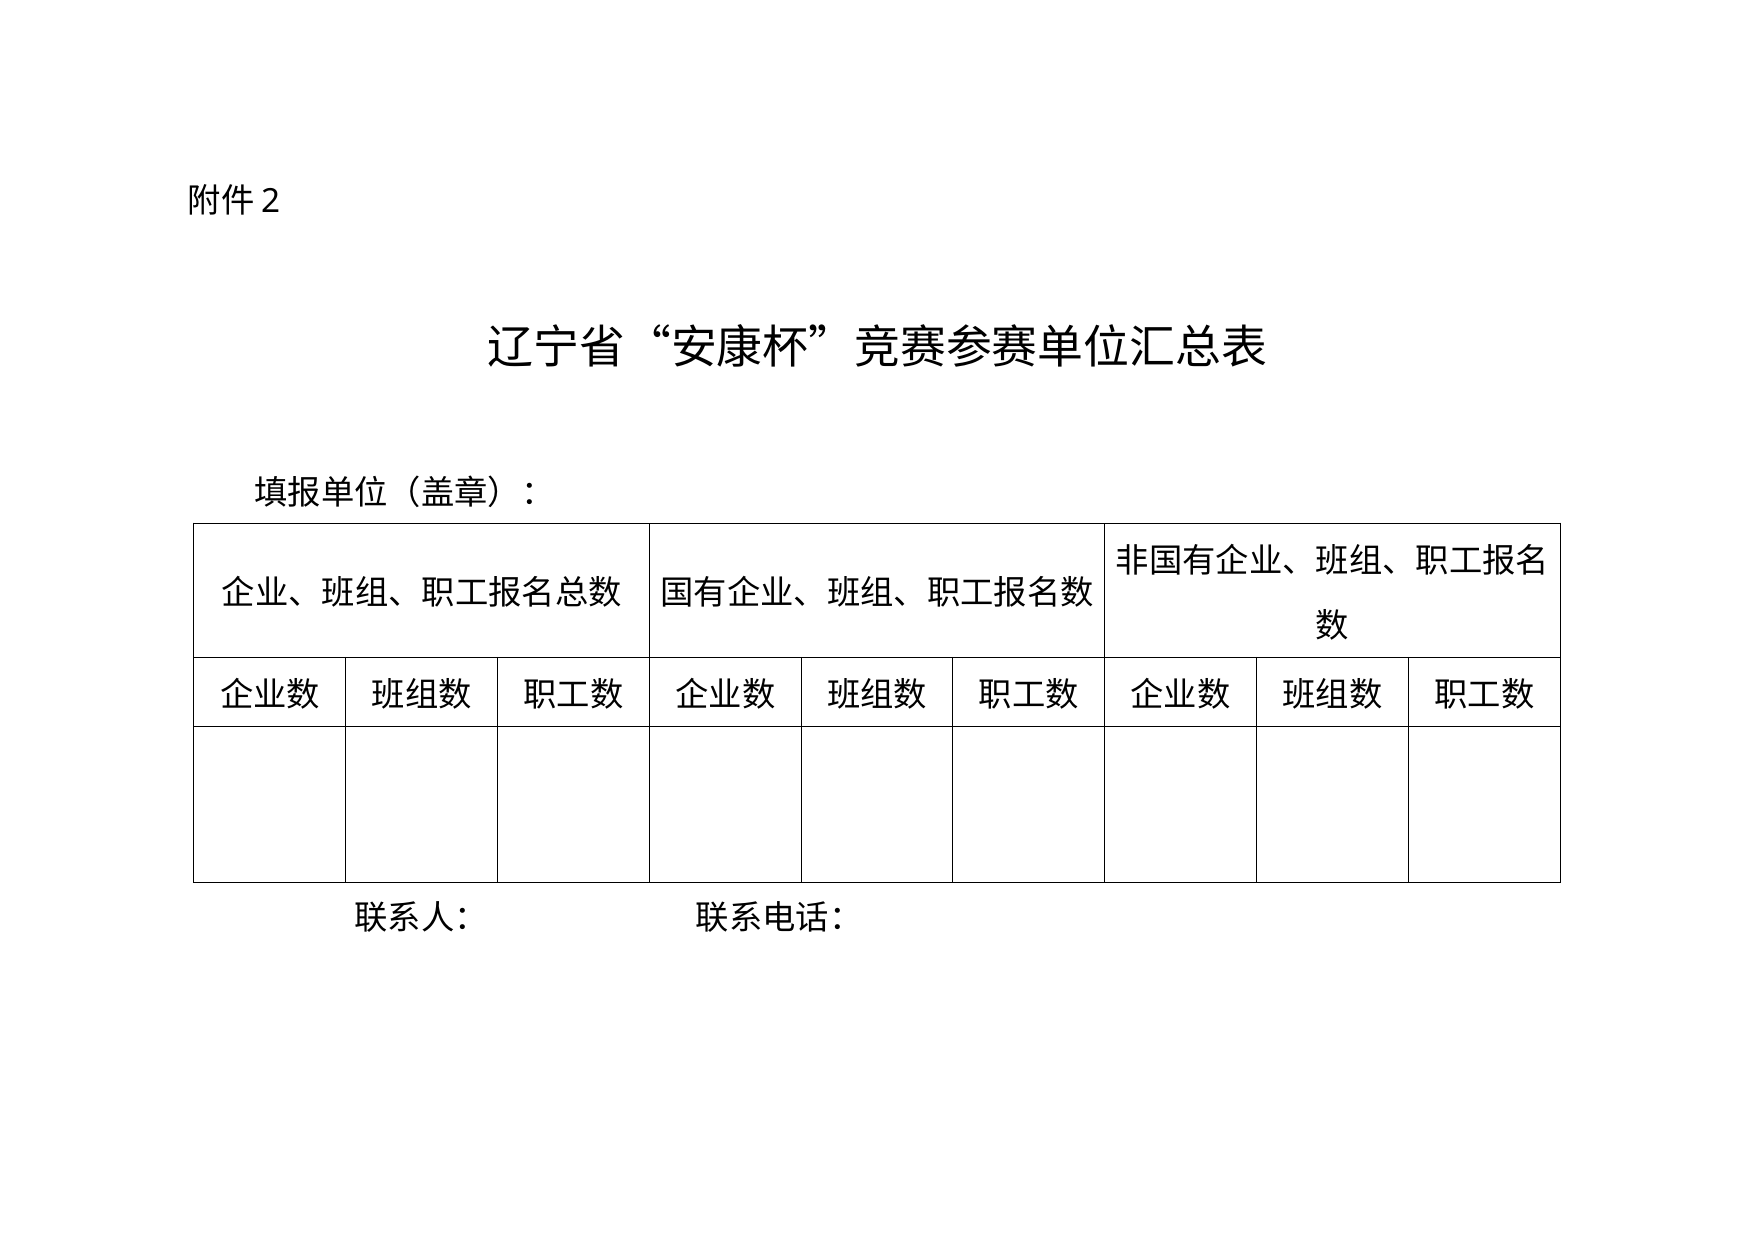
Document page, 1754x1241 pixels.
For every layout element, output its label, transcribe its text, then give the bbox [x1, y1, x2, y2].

table_cell [650, 727, 801, 882]
table_cell 企业数 [194, 658, 345, 726]
table_cell 班组数 [346, 658, 497, 726]
table_cell 职工数 [498, 658, 649, 726]
text 联系人： 联系电话： [187, 883, 1566, 948]
table_cell [498, 727, 649, 882]
text 辽宁省“安康杯”竞赛参赛单位汇总表 [187, 295, 1566, 393]
table_header 非国有企业、班组、职工报名数 [1105, 524, 1560, 657]
table_header 国有企业、班组、职工报名数 [650, 524, 1104, 657]
table_cell [1409, 727, 1560, 882]
table_cell [802, 727, 952, 882]
table_cell [346, 727, 497, 882]
table_header 企业、班组、职工报名总数 [194, 524, 649, 657]
table_cell [1105, 727, 1256, 882]
table_cell 职工数 [953, 658, 1104, 726]
table_cell [953, 727, 1104, 882]
text 填报单位（盖章）： [187, 458, 1566, 523]
table_cell 职工数 [1409, 658, 1560, 726]
table_cell 企业数 [1105, 658, 1256, 726]
table_cell [194, 727, 345, 882]
table_cell 企业数 [650, 658, 801, 726]
text 附件2 [187, 165, 1566, 230]
table_cell [1257, 727, 1408, 882]
table_cell 班组数 [1257, 658, 1408, 726]
table_cell 班组数 [802, 658, 952, 726]
